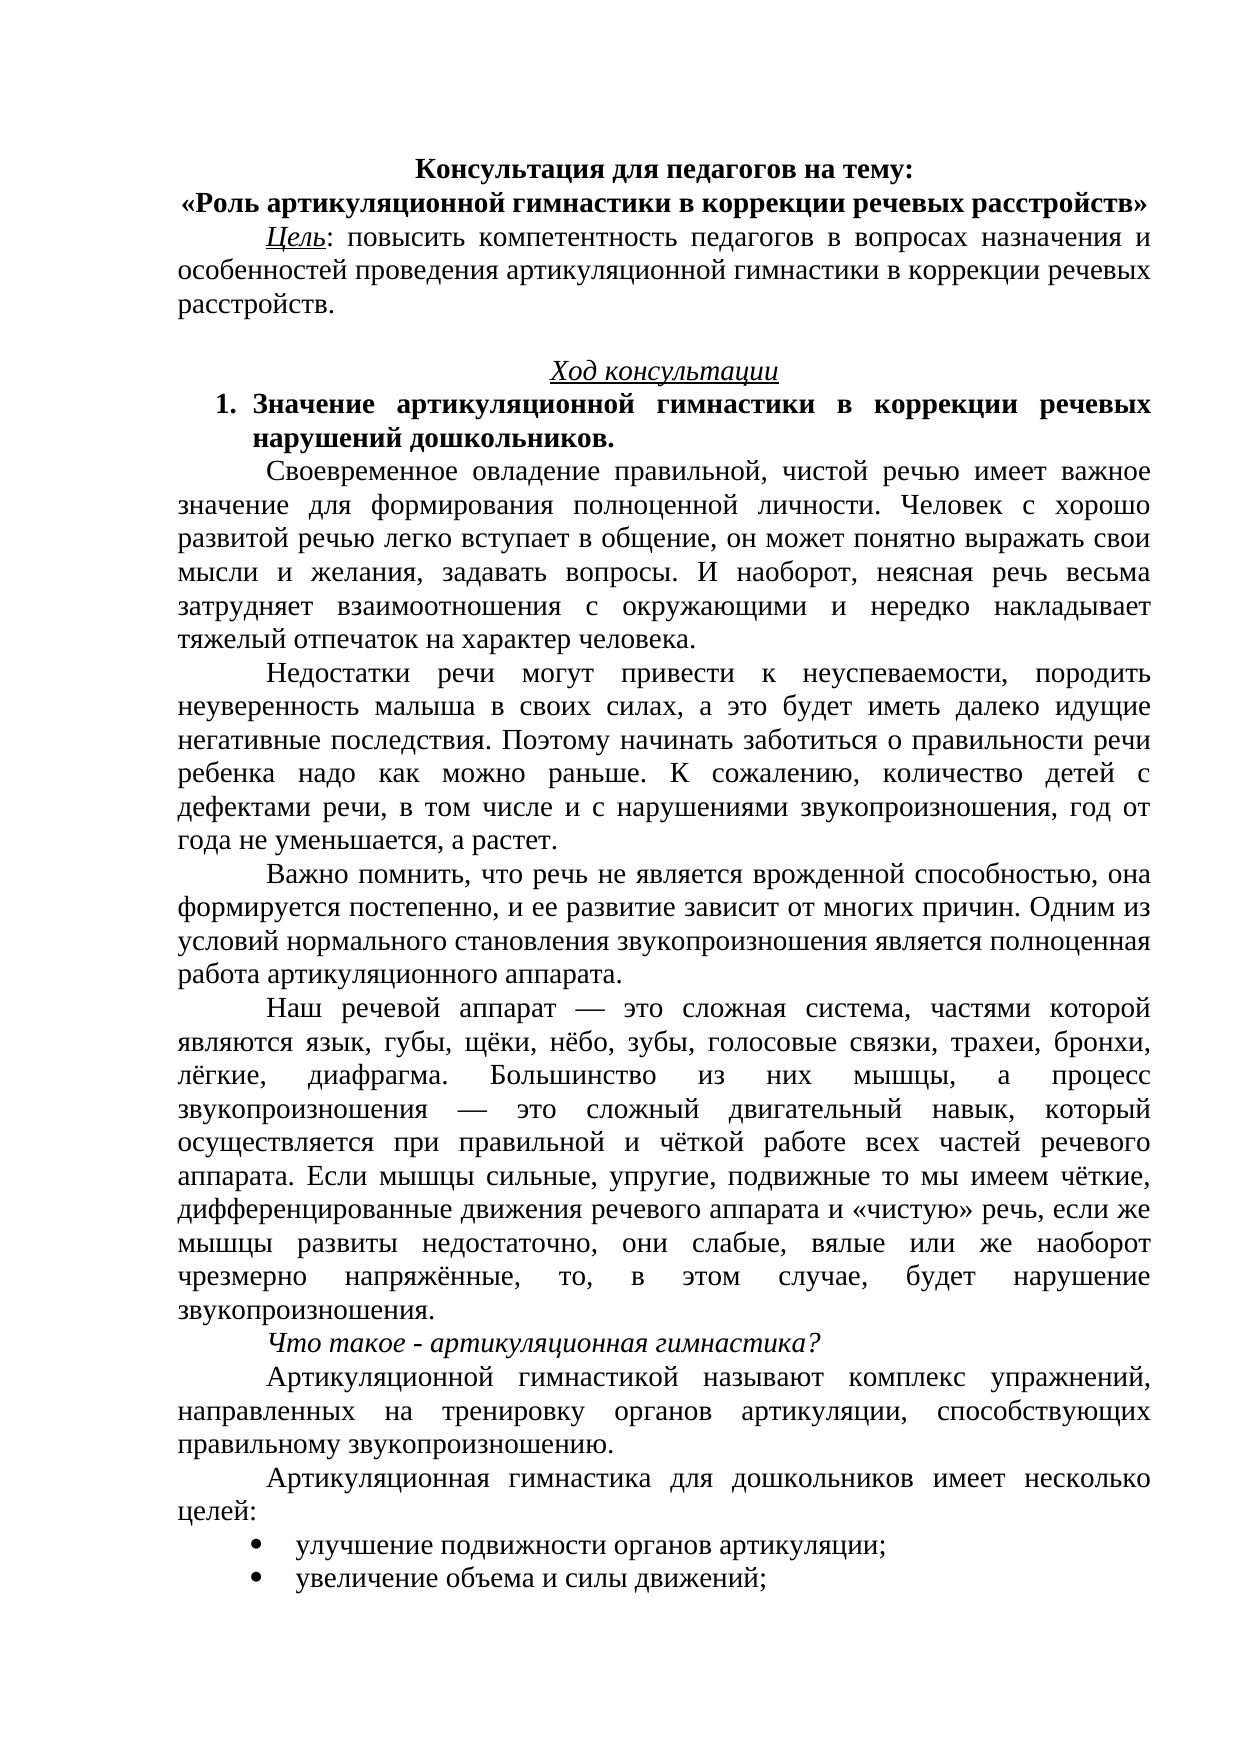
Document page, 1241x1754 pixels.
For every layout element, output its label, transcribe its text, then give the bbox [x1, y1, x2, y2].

text Ход консультации [177, 353, 1152, 386]
text Артикуляционной гимнастикой называют комплекс упражнений, направленных на тренировку органов артикуляции, способствующих правильному звукопроизношению. [177, 1359, 1152, 1460]
text Своевременное овладение правильной, чистой речью имеет важное значение для формирования полноценной личности. Человек с хорошо развитой речью легко вступает в общение, он может понятно выражать свои мысли и желания, задавать вопросы. И наоборот, неясная речь весьма затрудняет взаимоотношения с окружающими и нередко накладывает тяжелый отпечаток на характер человека. [177, 453, 1152, 655]
text Артикуляционная гимнастика для дошкольников имеет несколько целей: [177, 1460, 1152, 1527]
text Что такое - артикуляционная гимнастика? [177, 1326, 1152, 1359]
text Важно помнить, что речь не является врожденной способностью, она формируется постепенно, и ее развитие зависит от многих причин. Одним из условий нормального становления звукопроизношения является полноценная работа артикуляционного аппарата. [177, 856, 1152, 990]
text Консультация для педагогов на тему: [177, 152, 1152, 185]
text Цель: повысить компетентность педагогов в вопросах назначения и особенностей проведения артикуляционной гимнастики в коррекции речевых расстройств. [177, 219, 1152, 319]
list улучшение подвижности органов артикуляции; [251, 1527, 1152, 1561]
text Наш речевой аппарат — это сложная система, частями которой являются язык, губы, щёки, нёбо, зубы, голосовые связки, трахеи, бронхи, лёгкие, диафрагма. Большинство из них мышцы, а процесс звукопроизношения — это сложный двигательный навык, который осуществляется при правильной и чёткой работе всех частей речевого аппарата. Если мышцы сильные, упругие, подвижные то мы имеем чёткие, дифференцированные движения речевого аппарата и «чистую» речь, если же мышцы развиты недостаточно, они слабые, вялые или же наоборот чрезмерно напряжённые, то, в этом случае, будет нарушение звукопроизношения. [177, 990, 1152, 1326]
text «Роль артикуляционной гимнастики в коррекции речевых расстройств» [177, 185, 1152, 219]
list Значение артикуляционной гимнастики в коррекции речевых нарушений дошкольников. [215, 386, 1152, 453]
list увеличение объема и силы движений; [251, 1561, 1152, 1594]
text Недостатки речи могут привести к неуспеваемости, породить неуверенность малыша в своих силах, а это будет иметь далеко идущие негативные последствия. Поэтому начинать заботиться о правильности речи ребенка надо как можно раньше. К сожалению, количество детей с дефектами речи, в том числе и с нарушениями звукопроизношения, год от года не уменьшается, а растет. [177, 655, 1152, 856]
